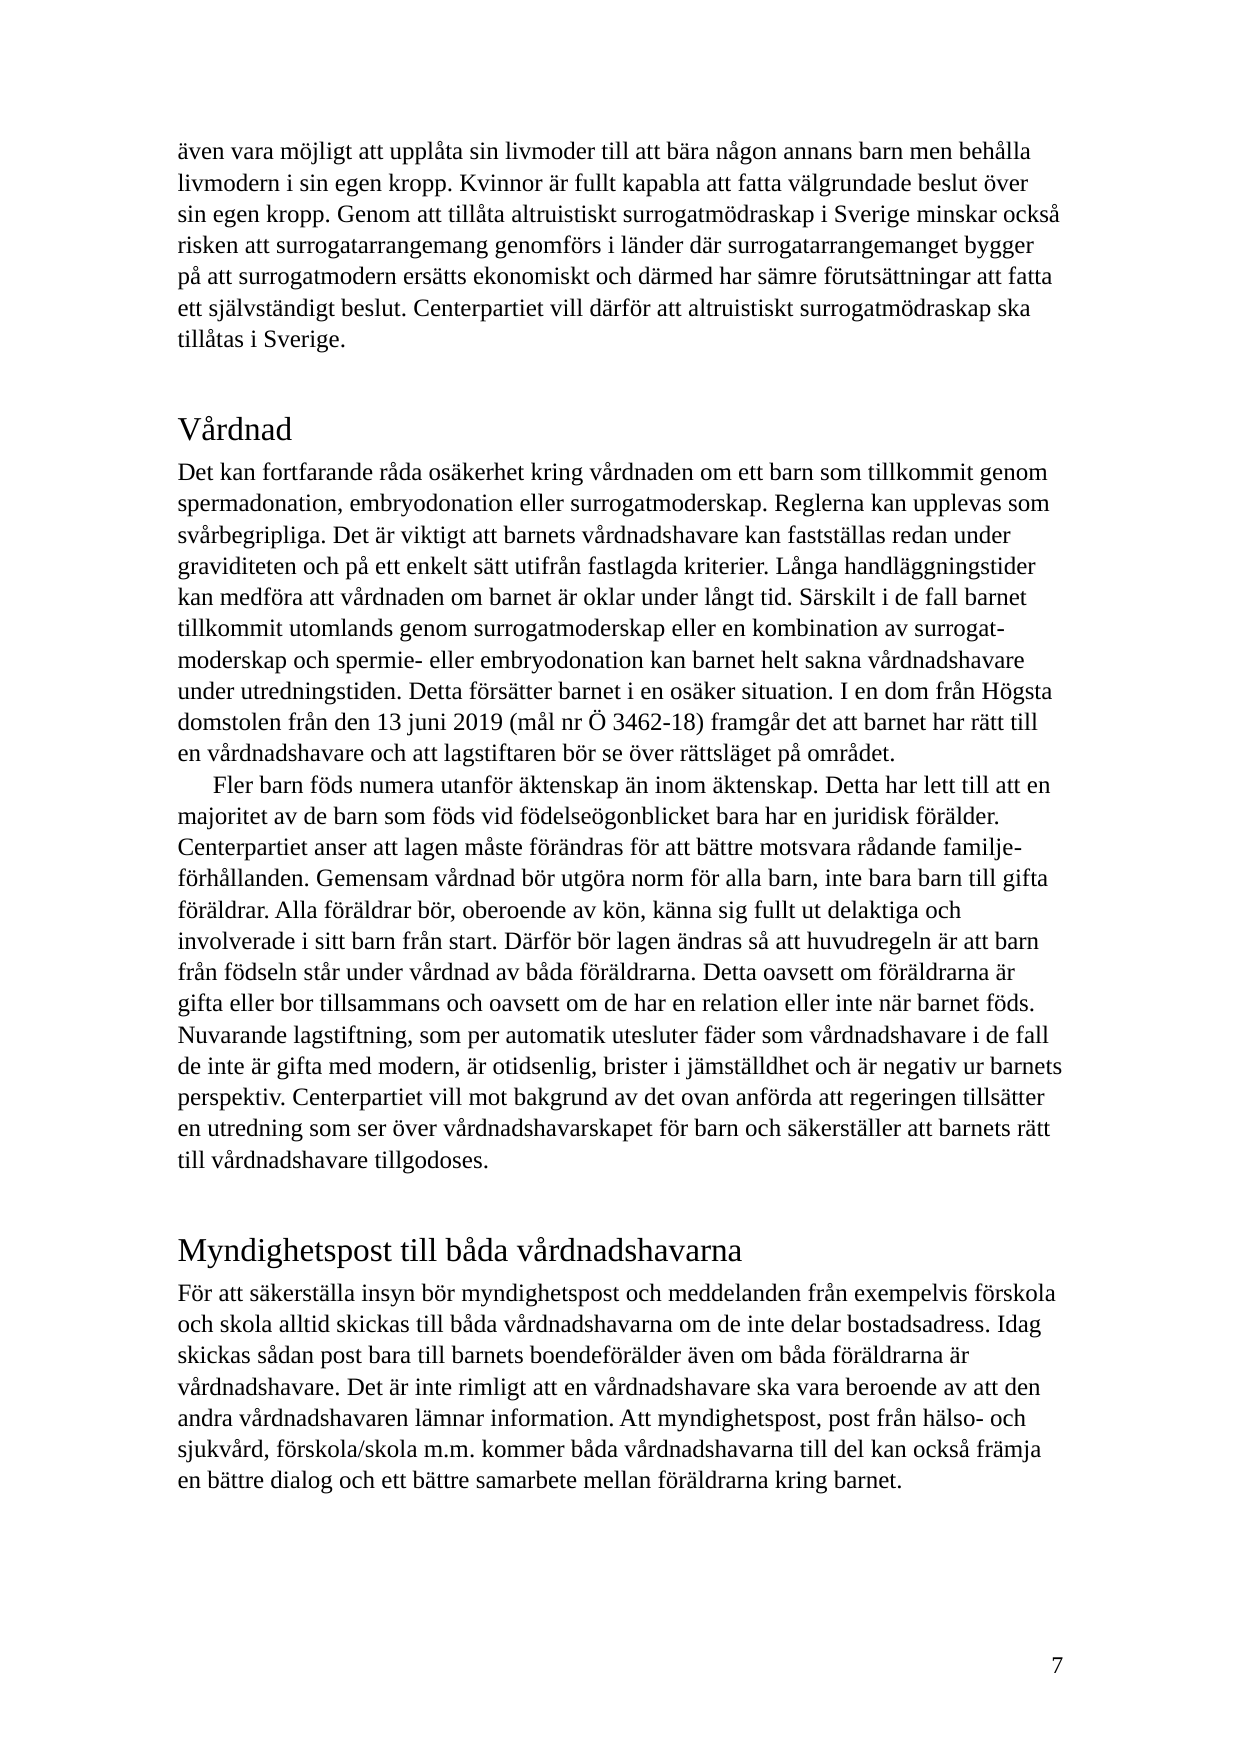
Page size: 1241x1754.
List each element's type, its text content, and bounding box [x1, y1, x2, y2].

text För att säkerställa insyn bör myndighetspost och meddelanden från exempelvis förskola och skola alltid skickas till båda vårdnadshavarna om de inte delar bostadsadress. Idag skickas sådan post bara till barnets boendeförälder även om båda föräldrarna är vårdnadshavare. Det är inte rimligt att en vårdnadshavare ska vara beroende av att den andra vårdnadshavaren lämnar information. Att myndighetspost, post från hälso- och sjukvård, förskola/skola m.m. kommer båda vårdnadshavarna till del kan också främja en bättre dialog och ett bättre samarbete mellan föräldrarna kring barnet. [177, 1276, 1063, 1494]
subtitle Vårdnad [177, 415, 1063, 446]
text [177, 134, 1063, 353]
text Det kan fortfarande råda osäkerhet kring vårdnaden om ett barn som tillkommit genom spermadonation, embryodonation eller surrogatmoderskap. Reglerna kan upplevas som svårbegripliga. Det är viktigt att barnets vårdnadshavare kan fastställas redan under graviditeten och på ett enkelt sätt utifrån fastlagda kriterier. Långa handläggningstider kan medföra att vårdnaden om barnet är oklar under långt tid. Särskilt i de fall barnet tillkommit utomlands genom surrogatmoderskap eller en kombination av surrogatmoderskap och spermie- eller embryodonation kan barnet helt sakna vårdnadshavare under utredningstiden. Detta försätter barnet i en osäker situation. I en dom från Högsta domstolen från den 13 juni 2019 (mål nr Ö 3462-18) framgår det att barnet har rätt till en vårdnadshavare och att lagstiftaren bör se över rättsläget på området. [177, 455, 1063, 767]
subtitle Myndighetspost till båda vårdnadshavarna [177, 1236, 1063, 1267]
text Fler barn föds numera utanför äktenskap än inom äktenskap. Detta har lett till att en majoritet av de barn som föds vid födelseögonblicket bara har en juridisk förälder. Centerpartiet anser att lagen måste förändras för att bättre motsvara rådande familjeförhållanden. Gemensam vårdnad bör utgöra norm för alla barn, inte bara barn till gifta föräldrar. Alla föräldrar bör, oberoende av kön, känna sig fullt ut delaktiga och involverade i sitt barn från start. Därför bör lagen ändras så att huvudregeln är att barn från födseln står under vårdnad av båda föräldrarna. Detta oavsett om föräldrarna är gifta eller bor tillsammans och oavsett om de har en relation eller inte när barnet föds. Nuvarande lagstiftning, som per automatik utesluter fäder som vårdnadshavare i de fall de inte är gifta med modern, är otidsenlig, brister i jämställdhet och är negativ ur barnets perspektiv. Centerpartiet vill mot bakgrund av det ovan anförda att regeringen tillsätter en utredning som ser över vårdnadshavarskapet för barn och säkerställer att barnets rätt till vårdnadshavare tillgodoses. [177, 767, 1063, 1173]
